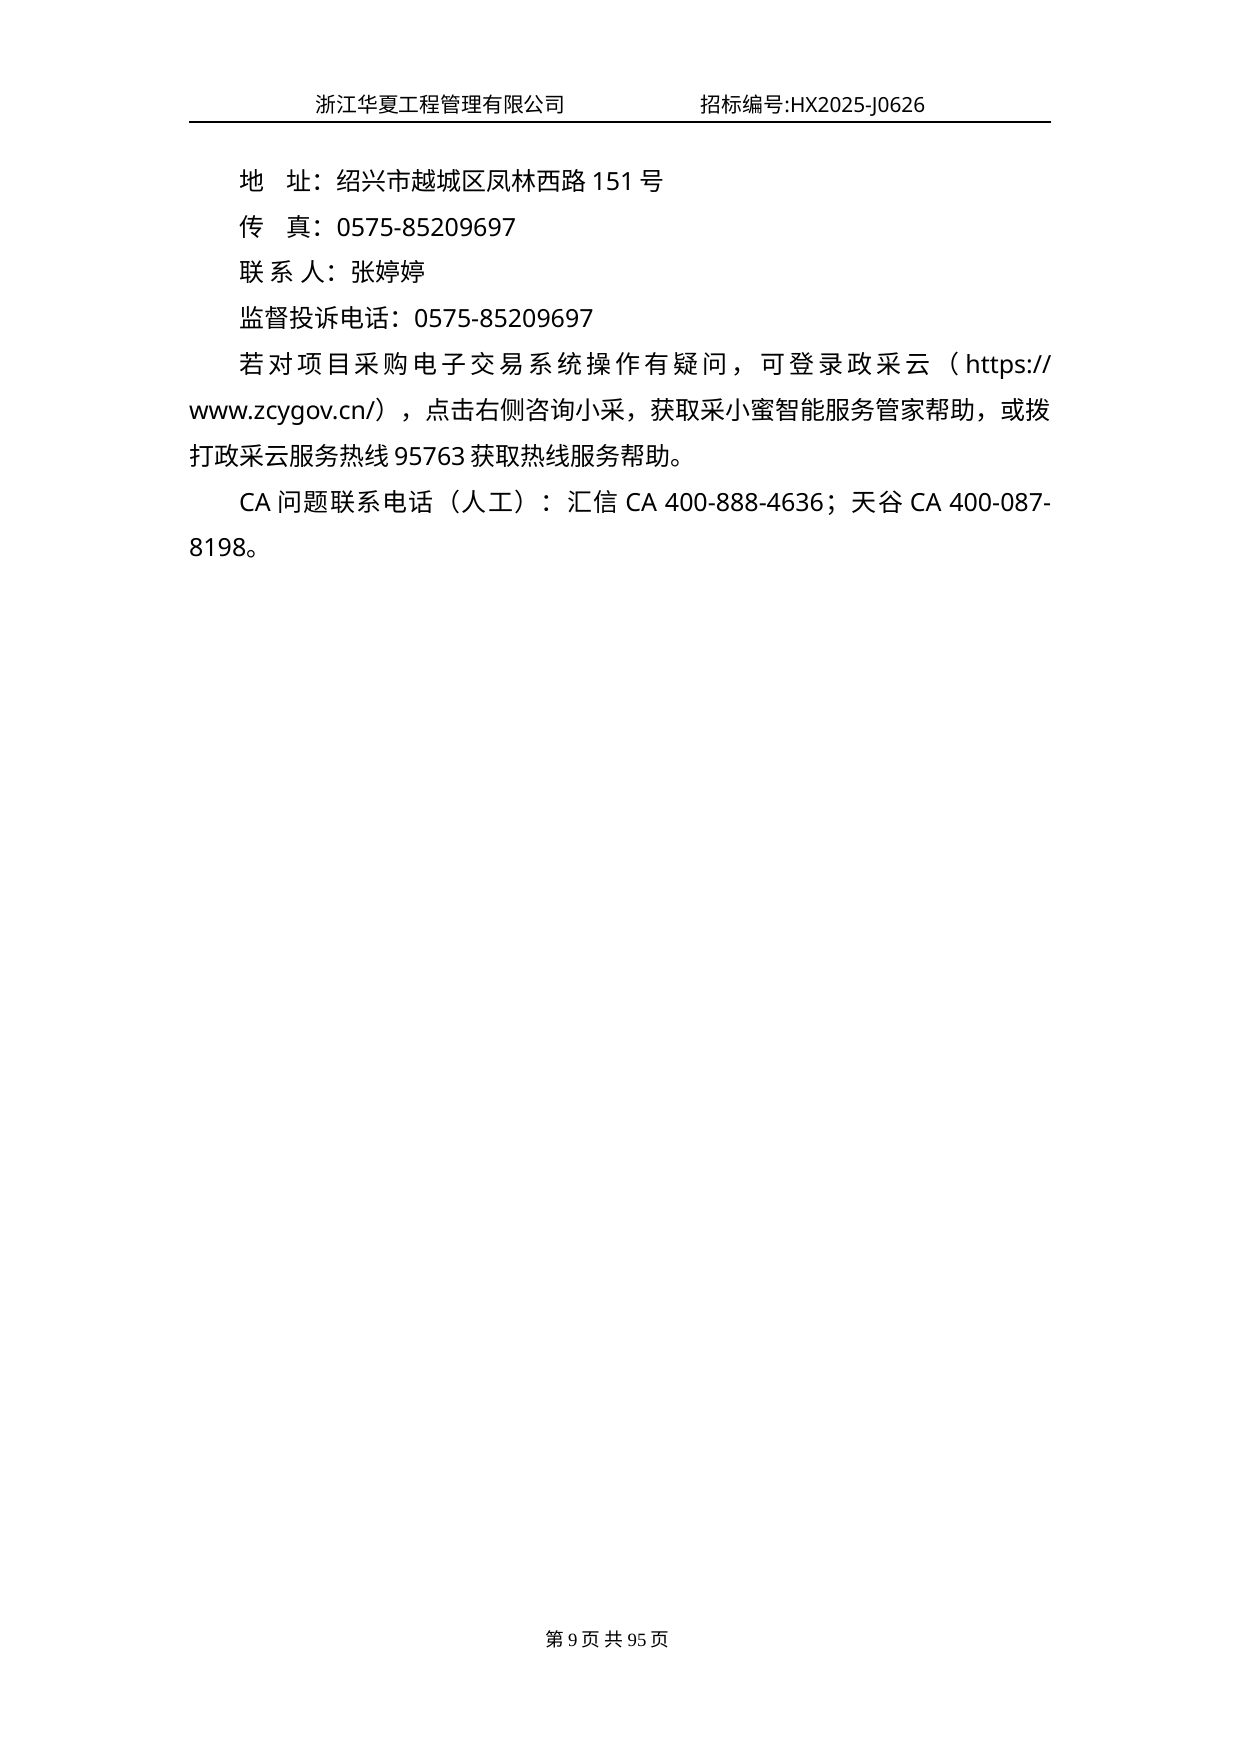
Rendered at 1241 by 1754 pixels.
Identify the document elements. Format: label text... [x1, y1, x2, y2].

text 监督投诉电话：0575-85209697 [189, 291, 1051, 337]
text 联 系 人：张婷婷 [189, 245, 1051, 291]
text 若对项目采购电子交易系统操作有疑问，可登录政采云（https://www.zcygov.cn/），点击右侧咨询小采，获取采小蜜智能服务管家帮助，或拨打政采云服务热线95763获取热线服务帮助。 [189, 337, 1051, 474]
text 传 真：0575-85209697 [189, 199, 1051, 245]
text CA问题联系电话（人工）：汇信CA 400-888-4636；天谷CA 400-087-8198。 [189, 474, 1051, 566]
text 地 址：绍兴市越城区凤林西路151号 [189, 153, 1051, 199]
